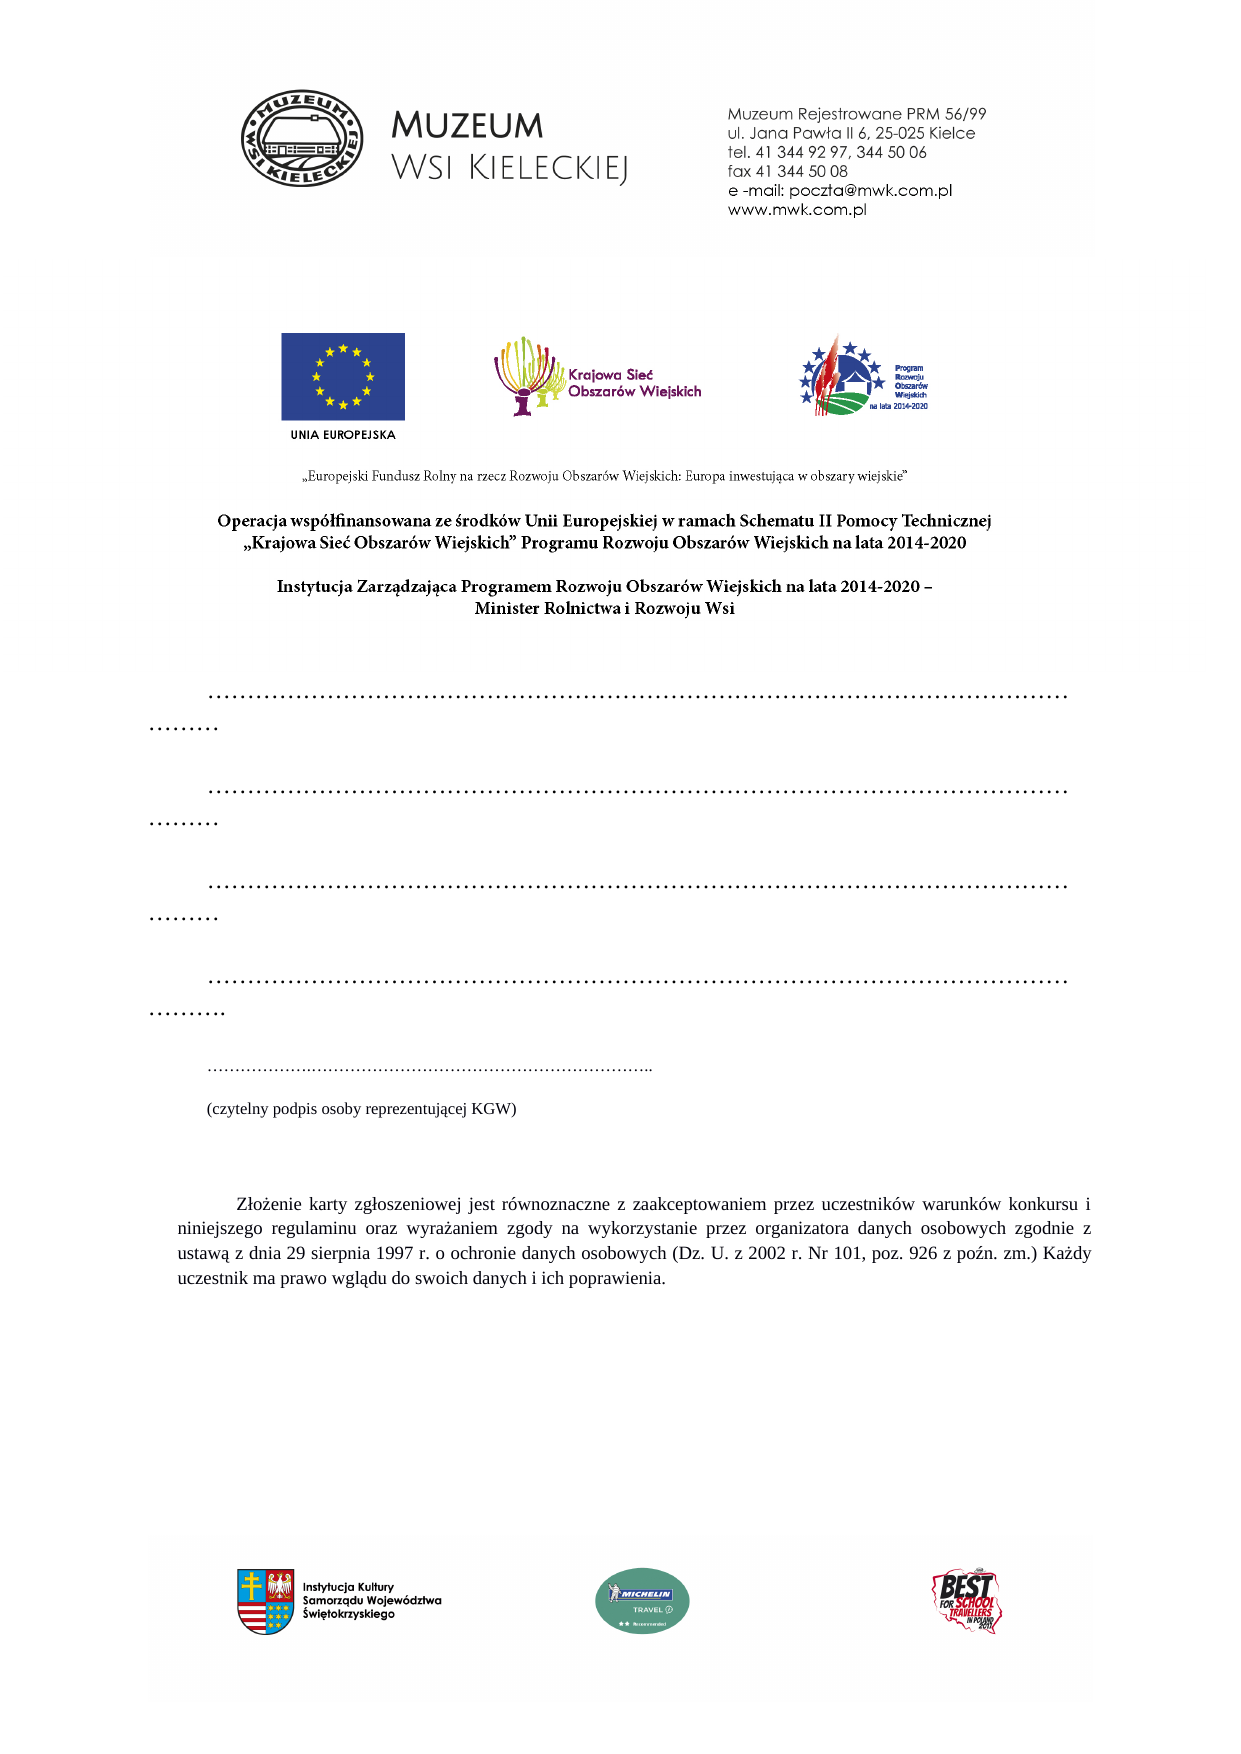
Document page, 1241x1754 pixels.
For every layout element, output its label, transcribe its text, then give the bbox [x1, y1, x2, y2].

picture [2, 259, 1206, 672]
text ……………….…………………………………………………….. [148, 1056, 1093, 1075]
text ……………………………………………………………………………………………………… [148, 866, 1093, 925]
picture [147, 1535, 1093, 1702]
text (czytelny podpis osoby reprezentującej KGW) [148, 1099, 1093, 1118]
picture [150, 0, 1096, 257]
text ……………………………………………………………………………………………………… [148, 295, 1093, 735]
text ………………………………………………………………………………………………………. [148, 961, 1093, 1020]
text Złożenie karty zgłoszeniowej jest równoznaczne z zaakceptowaniem przez uczestników warunków konkursu i niniejszego regulaminu oraz wyrażaniem zgody na wykorzystanie przez organizatora danych osobowych zgodnie z ustawą z dnia 29 sierpnia 1997 r. o ochronie danych osobowych (Dz. U. z 2002 r. Nr 101, poz. 926 z poźn. zm.) Każdy uczestnik ma prawo wglądu do swoich danych i ich poprawienia. [177, 1192, 1093, 1288]
text ……………………………………………………………………………………………………… [148, 771, 1093, 830]
